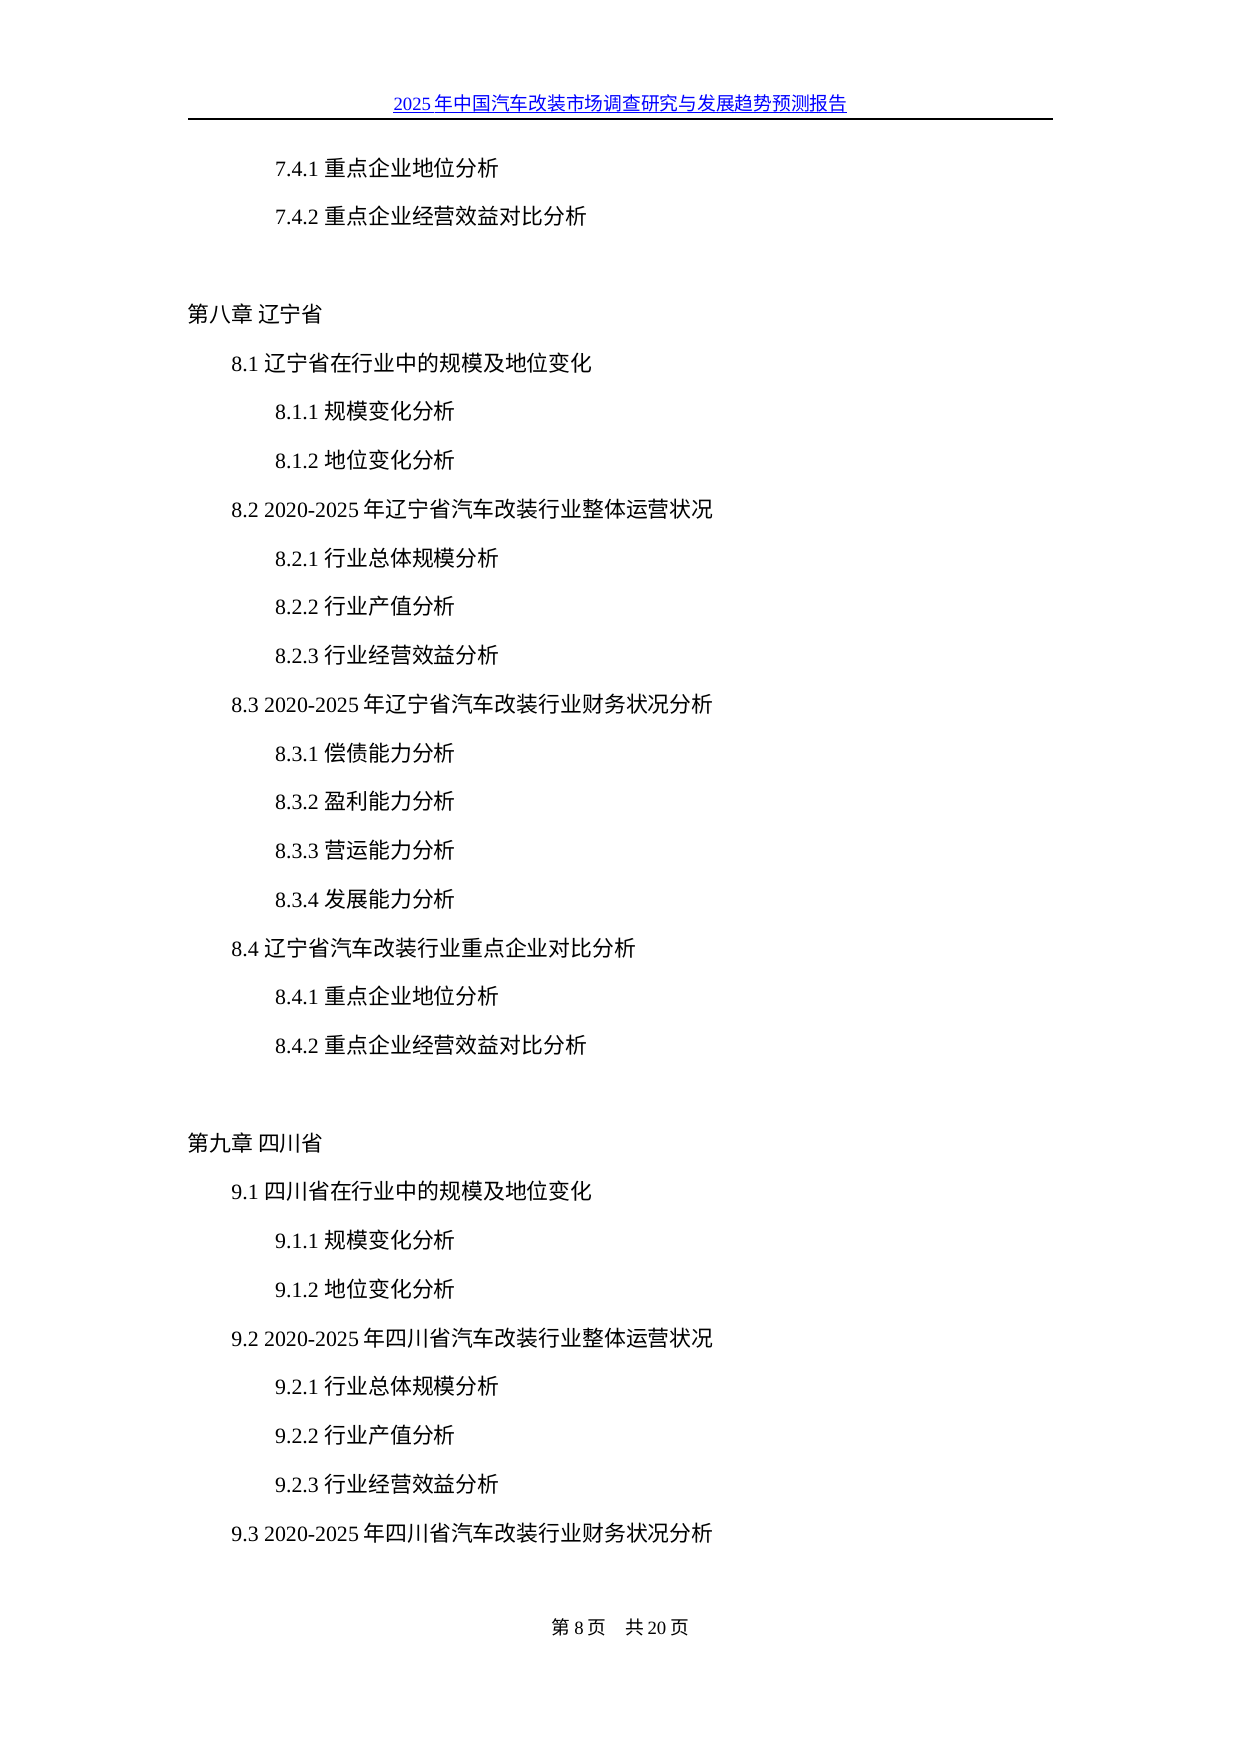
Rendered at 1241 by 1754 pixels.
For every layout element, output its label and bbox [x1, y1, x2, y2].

text [187, 150, 1053, 1548]
